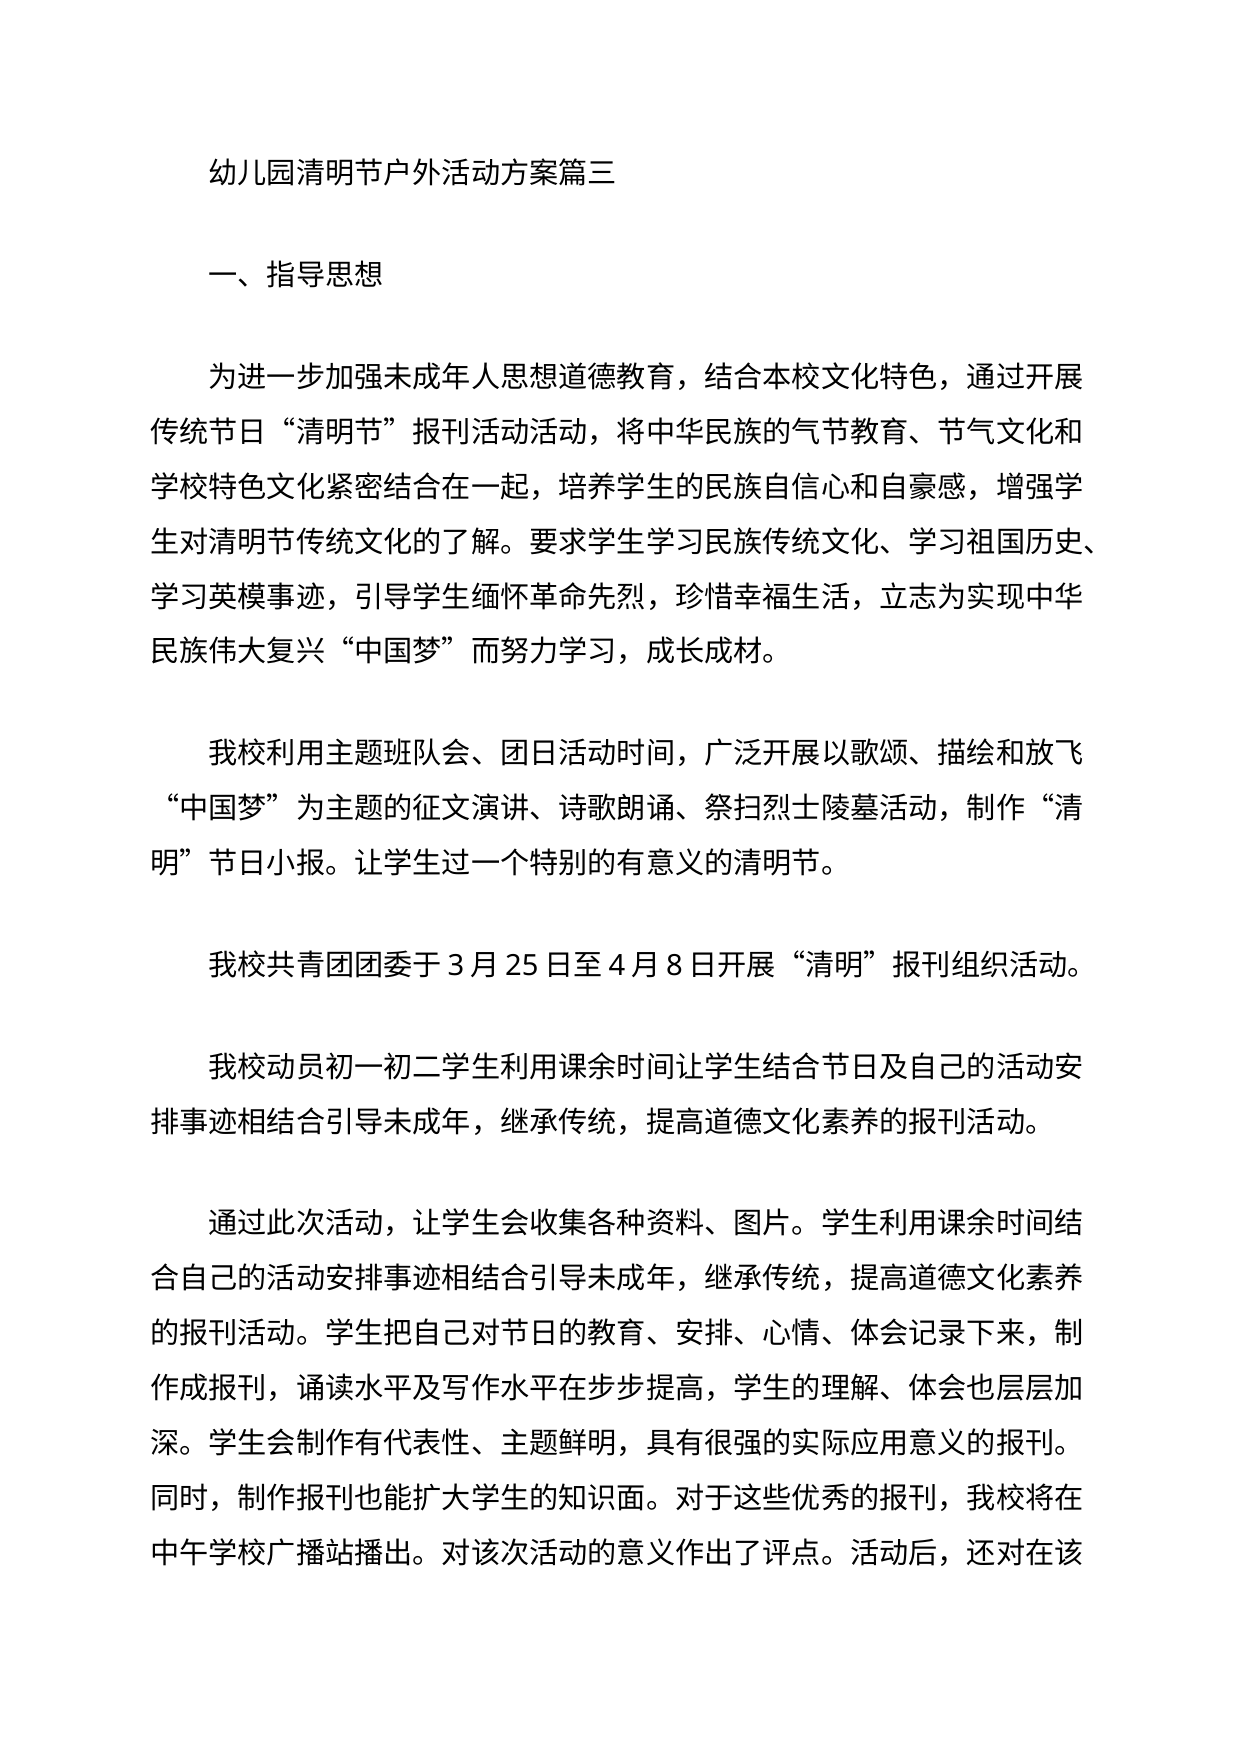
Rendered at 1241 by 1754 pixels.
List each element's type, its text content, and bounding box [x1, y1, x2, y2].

text 幼儿园清明节户外活动方案篇三 [150, 150, 1090, 192]
text 我校利用主题班队会、团日活动时间，广泛开展以歌颂、描绘和放飞“中国梦”为主题的征文演讲、诗歌朗诵、祭扫烈士陵墓活动，制作“清明”节日小报。让学生过一个特别的有意义的清明节。 [150, 730, 1090, 882]
text 我校共青团团委于3月25日至4月8日开展“清明”报刊组织活动。 [150, 941, 1090, 984]
text 一、指导思想 [150, 252, 1090, 294]
text 为进一步加强未成年人思想道德教育，结合本校文化特色，通过开展传统节日“清明节”报刊活动活动，将中华民族的气节教育、节气文化和学校特色文化紧密结合在一起，培养学生的民族自信心和自豪感，增强学生对清明节传统文化的了解。要求学生学习民族传统文化、学习祖国历史、学习英模事迹，引导学生缅怀革命先烈，珍惜幸福生活，立志为实现中华民族伟大复兴“中国梦”而努力学习，成长成材。 [150, 353, 1090, 670]
text 我校动员初一初二学生利用课余时间让学生结合节日及自己的活动安排事迹相结合引导未成年，继承传统，提高道德文化素养的报刊活动。 [150, 1043, 1090, 1141]
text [150, 1200, 1090, 1572]
